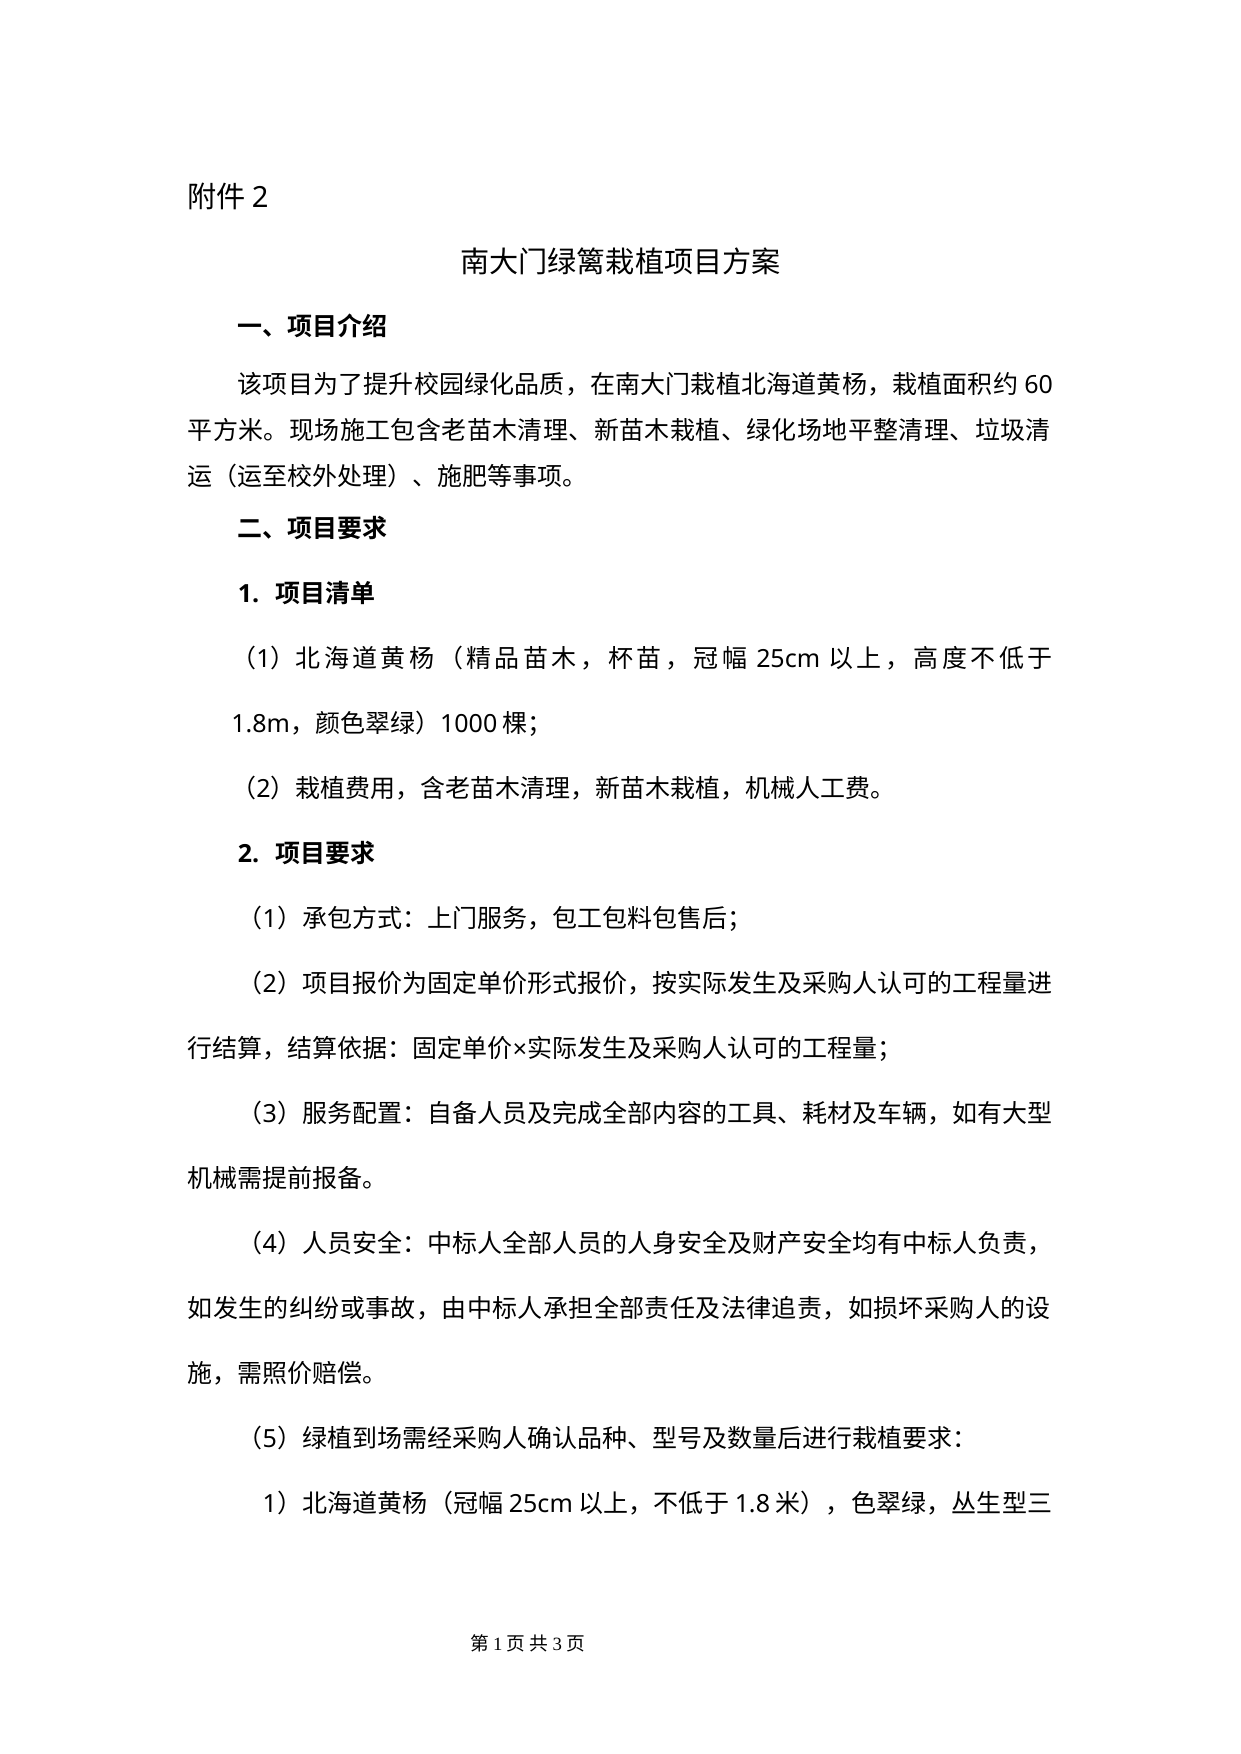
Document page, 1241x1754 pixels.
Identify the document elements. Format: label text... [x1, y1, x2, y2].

list 项目要求 [187, 819, 1053, 884]
list 项目报价为固定单价形式报价，按实际发生及采购人认可的工程量进行结算，结算依据：固定单价×实际发生及采购人认可的工程量； [187, 949, 1053, 1079]
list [187, 1469, 1053, 1534]
text 附件2 [187, 162, 1053, 227]
list 服务配置：自备人员及完成全部内容的工具、耗材及车辆，如有大型机械需提前报备。 [187, 1079, 1053, 1209]
list 栽植费用，含老苗木清理，新苗木栽植，机械人工费。 [231, 754, 1053, 819]
list 项目要求 [187, 494, 1053, 559]
list （5）绿植到场需经采购人确认品种、型号及数量后进行栽植要求： [187, 1404, 1053, 1469]
subtitle 该项目为了提升校园绿化品质，在南大门栽植北海道黄杨，栽植面积约60平方米。现场施工包含老苗木清理、新苗木栽植、绿化场地平整清理、垃圾清运（运至校外处理）、施肥等事项。 [187, 357, 1053, 494]
list 项目清单 [187, 559, 1053, 624]
list 人员安全：中标人全部人员的人身安全及财产安全均有中标人负责，如发生的纠纷或事故，由中标人承担全部责任及法律追责，如损坏采购人的设施，需照价赔偿。 [187, 1209, 1053, 1404]
list 承包方式：上门服务，包工包料包售后； [187, 884, 1053, 949]
list 北海道黄杨（精品苗木，杯苗，冠幅25cm以上，高度不低于1.8m，颜色翠绿）1000棵； [231, 624, 1053, 754]
text 一、项目介绍 [187, 292, 1053, 357]
text 南大门绿篱栽植项目方案 [187, 227, 1053, 292]
